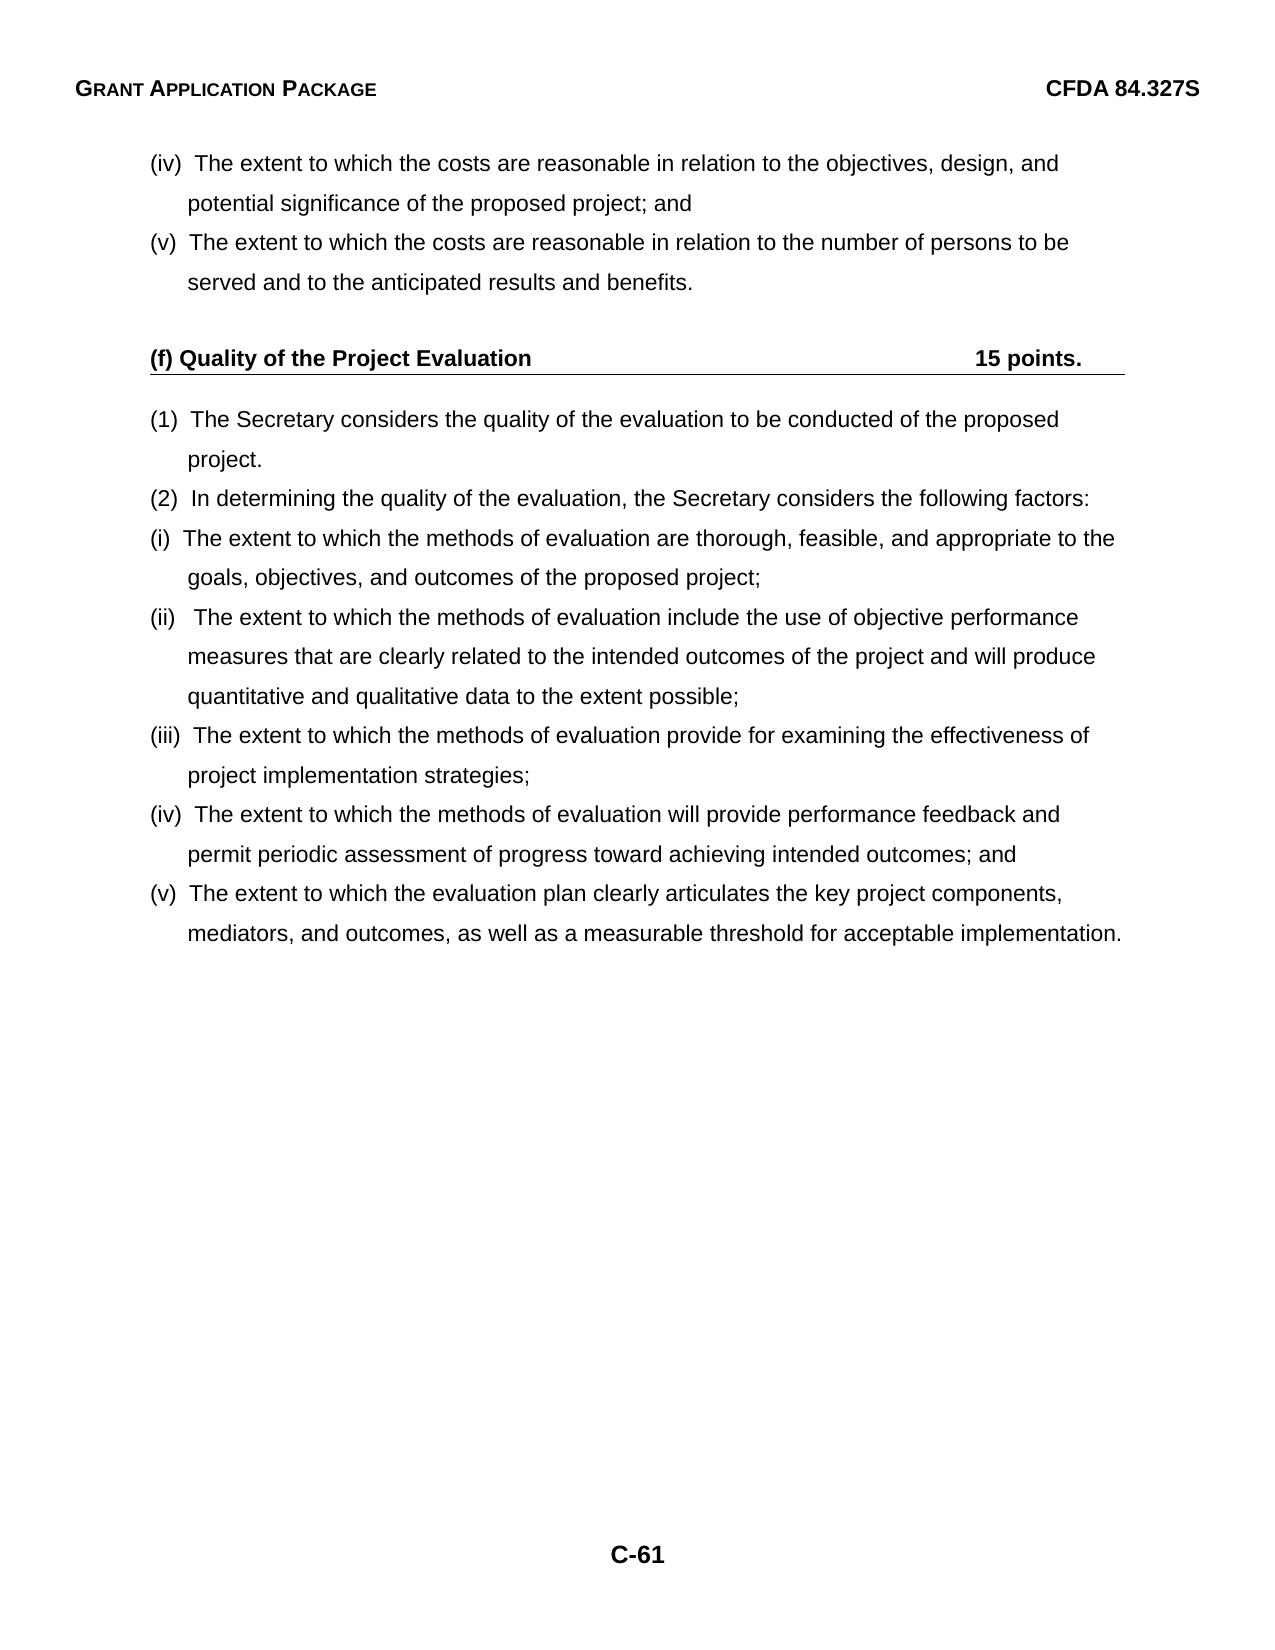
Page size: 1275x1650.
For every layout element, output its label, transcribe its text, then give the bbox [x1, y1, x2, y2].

text (2) In determining the quality of the evaluation, the Secretary considers the following factors: [150, 485, 1125, 512]
text (v) The extent to which the evaluation plan clearly articulates the key project components, mediators, and outcomes, as well as a measurable threshold for acceptable implementation. [150, 880, 1125, 946]
text (iv) The extent to which the costs are reasonable in relation to the objectives, design, and potential significance of the proposed project; and [150, 150, 1125, 216]
text (ii) The extent to which the methods of evaluation include the use of objective performance measures that are clearly related to the intended outcomes of the project and will produce quantitative and qualitative data to the extent possible; [150, 604, 1125, 709]
text (iv) The extent to which the methods of evaluation will provide performance feedback and permit periodic assessment of progress toward achieving intended outcomes; and [150, 801, 1125, 867]
text (1) The Secretary considers the quality of the evaluation to be conducted of the proposed project. [150, 406, 1125, 472]
text (f) Quality of the Project Evaluation 15 points. [150, 345, 1125, 374]
text (iii) The extent to which the methods of evaluation provide for examining the effectiveness of project implementation strategies; [150, 722, 1125, 788]
text (i) The extent to which the methods of evaluation are thorough, feasible, and appropriate to the goals, objectives, and outcomes of the proposed project; [150, 525, 1125, 591]
text (v) The extent to which the costs are reasonable in relation to the number of persons to be served and to the anticipated results and benefits. [150, 229, 1125, 295]
